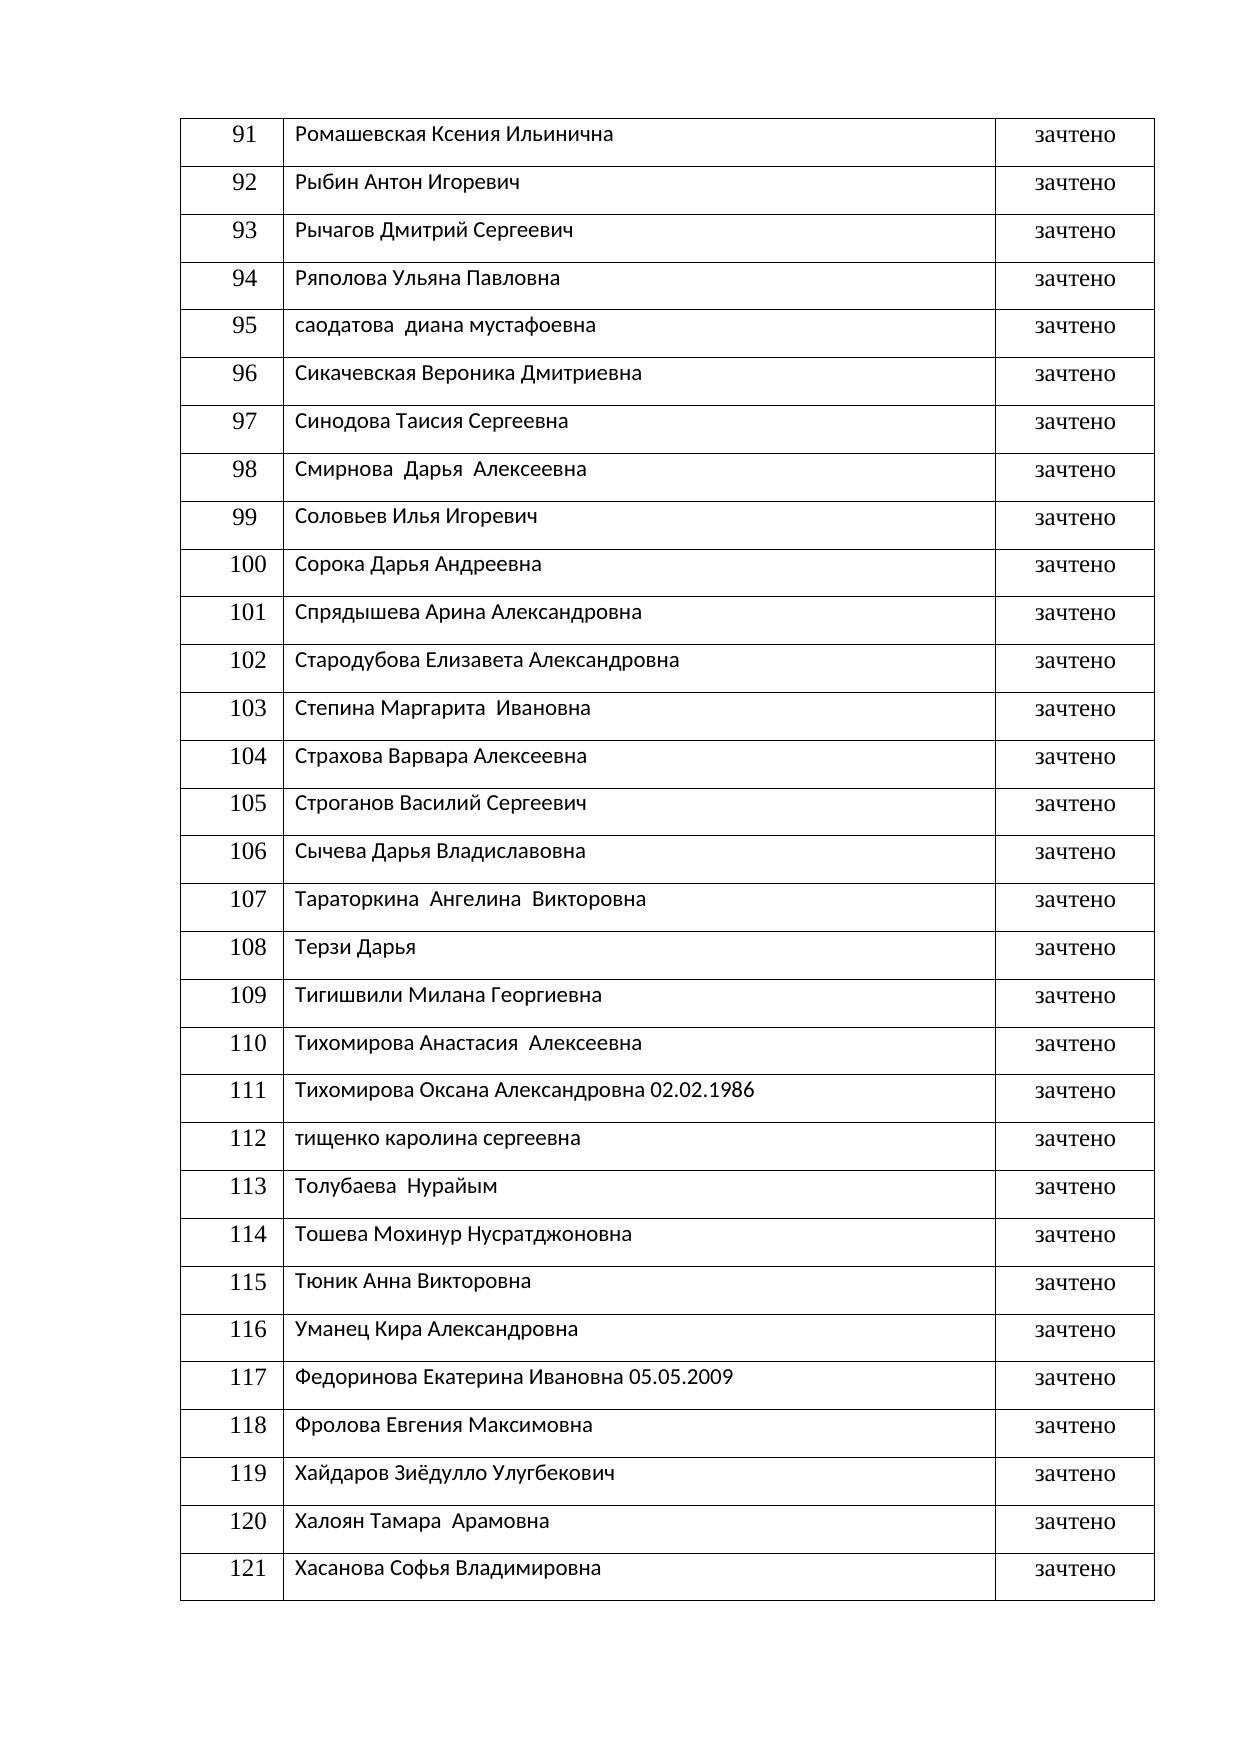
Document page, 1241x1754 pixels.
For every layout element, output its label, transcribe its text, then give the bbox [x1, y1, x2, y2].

table_cell Рыбин Антон Игоревич [284, 167, 995, 214]
table_cell [181, 1219, 283, 1266]
table_cell Уманец Кира Александровна [284, 1315, 995, 1361]
table_cell Стародубова Елизавета Александровна [284, 645, 995, 692]
table_cell зачтено [996, 932, 1154, 979]
table_cell зачтено [996, 1219, 1154, 1266]
table_cell [181, 597, 283, 644]
table_cell [181, 1075, 283, 1122]
table_cell [181, 310, 283, 357]
table_cell Спрядышева Арина Александровна [284, 597, 995, 644]
table_cell [181, 789, 283, 835]
table_cell тищенко каролина сергеевна [284, 1123, 995, 1170]
table_cell зачтено [996, 454, 1154, 501]
table_cell Тихомирова Анастасия Алексеевна [284, 1028, 995, 1074]
table_cell зачтено [996, 358, 1154, 405]
table_cell [181, 119, 283, 166]
table_cell Хасанова Софья Владимировна [284, 1554, 995, 1600]
table_cell зачтено [996, 1075, 1154, 1122]
table_cell [181, 1028, 283, 1074]
table_cell Хайдаров Зиёдулло Улугбекович [284, 1458, 995, 1505]
table_cell зачтено [996, 789, 1154, 835]
table_cell [181, 550, 283, 596]
table_cell зачтено [996, 597, 1154, 644]
table_cell [181, 454, 283, 501]
table_cell Тюник Анна Викторовна [284, 1267, 995, 1313]
table_cell Тихомирова Оксана Александровна 02.02.1986 [284, 1075, 995, 1122]
table_cell зачтено [996, 1267, 1154, 1313]
table_cell Толубаева Нурайым [284, 1171, 995, 1218]
table_cell [181, 358, 283, 405]
table_cell зачтено [996, 1410, 1154, 1457]
table_cell Степина Маргарита Ивановна [284, 693, 995, 740]
table_cell Тошева Мохинур Нусратджоновна [284, 1219, 995, 1266]
table_cell Синодова Таисия Сергеевна [284, 406, 995, 453]
table_cell зачтено [996, 1554, 1154, 1600]
table_cell Смирнова Дарья Алексеевна [284, 454, 995, 501]
table_cell зачтено [996, 119, 1154, 166]
table_cell [181, 167, 283, 214]
table_cell Халоян Тамара Арамовна [284, 1506, 995, 1552]
table_cell Тараторкина Ангелина Викторовна [284, 884, 995, 931]
table_cell [181, 884, 283, 931]
table_cell зачтено [996, 1123, 1154, 1170]
table_cell Ромашевская Ксения Ильинична [284, 119, 995, 166]
table_cell зачтено [996, 167, 1154, 214]
table_cell [181, 1410, 283, 1457]
table_cell зачтено [996, 741, 1154, 787]
table_cell [181, 1123, 283, 1170]
table_cell зачтено [996, 310, 1154, 357]
table_cell зачтено [996, 1458, 1154, 1505]
table_cell зачтено [996, 980, 1154, 1027]
table_cell зачтено [996, 693, 1154, 740]
table_cell зачтено [996, 884, 1154, 931]
table_cell зачтено [996, 215, 1154, 262]
table_cell Сычева Дарья Владиславовна [284, 836, 995, 883]
table_cell зачтено [996, 263, 1154, 309]
table_cell [181, 1315, 283, 1361]
table_cell Сорока Дарья Андреевна [284, 550, 995, 596]
table_cell [181, 215, 283, 262]
table_cell зачтено [996, 836, 1154, 883]
table_cell [181, 406, 283, 453]
table_cell [181, 1458, 283, 1505]
table_cell Фролова Евгения Максимовна [284, 1410, 995, 1457]
table_cell [181, 263, 283, 309]
table_cell Федоринова Екатерина Ивановна 05.05.2009 [284, 1362, 995, 1409]
table_cell [181, 502, 283, 548]
table_cell зачтено [996, 1315, 1154, 1361]
table_cell [181, 1554, 283, 1600]
table_cell зачтено [996, 550, 1154, 596]
table_cell Рычагов Дмитрий Сергеевич [284, 215, 995, 262]
table_cell саодатова диана мустафоевна [284, 310, 995, 357]
table_cell [181, 645, 283, 692]
table_cell Ряполова Ульяна Павловна [284, 263, 995, 309]
table_cell [181, 1506, 283, 1552]
table_cell Строганов Василий Сергеевич [284, 789, 995, 835]
table_cell Страхова Варвара Алексеевна [284, 741, 995, 787]
table_cell Терзи Дарья [284, 932, 995, 979]
table_cell [181, 1171, 283, 1218]
table_cell зачтено [996, 1506, 1154, 1552]
table_cell зачтено [996, 1171, 1154, 1218]
table_cell Тигишвили Милана Георгиевна [284, 980, 995, 1027]
table_cell [181, 836, 283, 883]
table_cell [181, 1267, 283, 1313]
table_cell зачтено [996, 502, 1154, 548]
table_cell [181, 693, 283, 740]
table_cell Сикачевская Вероника Дмитриевна [284, 358, 995, 405]
table_cell зачтено [996, 406, 1154, 453]
table_cell зачтено [996, 1028, 1154, 1074]
table_cell [181, 1362, 283, 1409]
table_cell зачтено [996, 645, 1154, 692]
table_cell [181, 980, 283, 1027]
table_cell Соловьев Илья Игоревич [284, 502, 995, 548]
table_cell [181, 741, 283, 787]
table_cell [181, 932, 283, 979]
table_cell зачтено [996, 1362, 1154, 1409]
